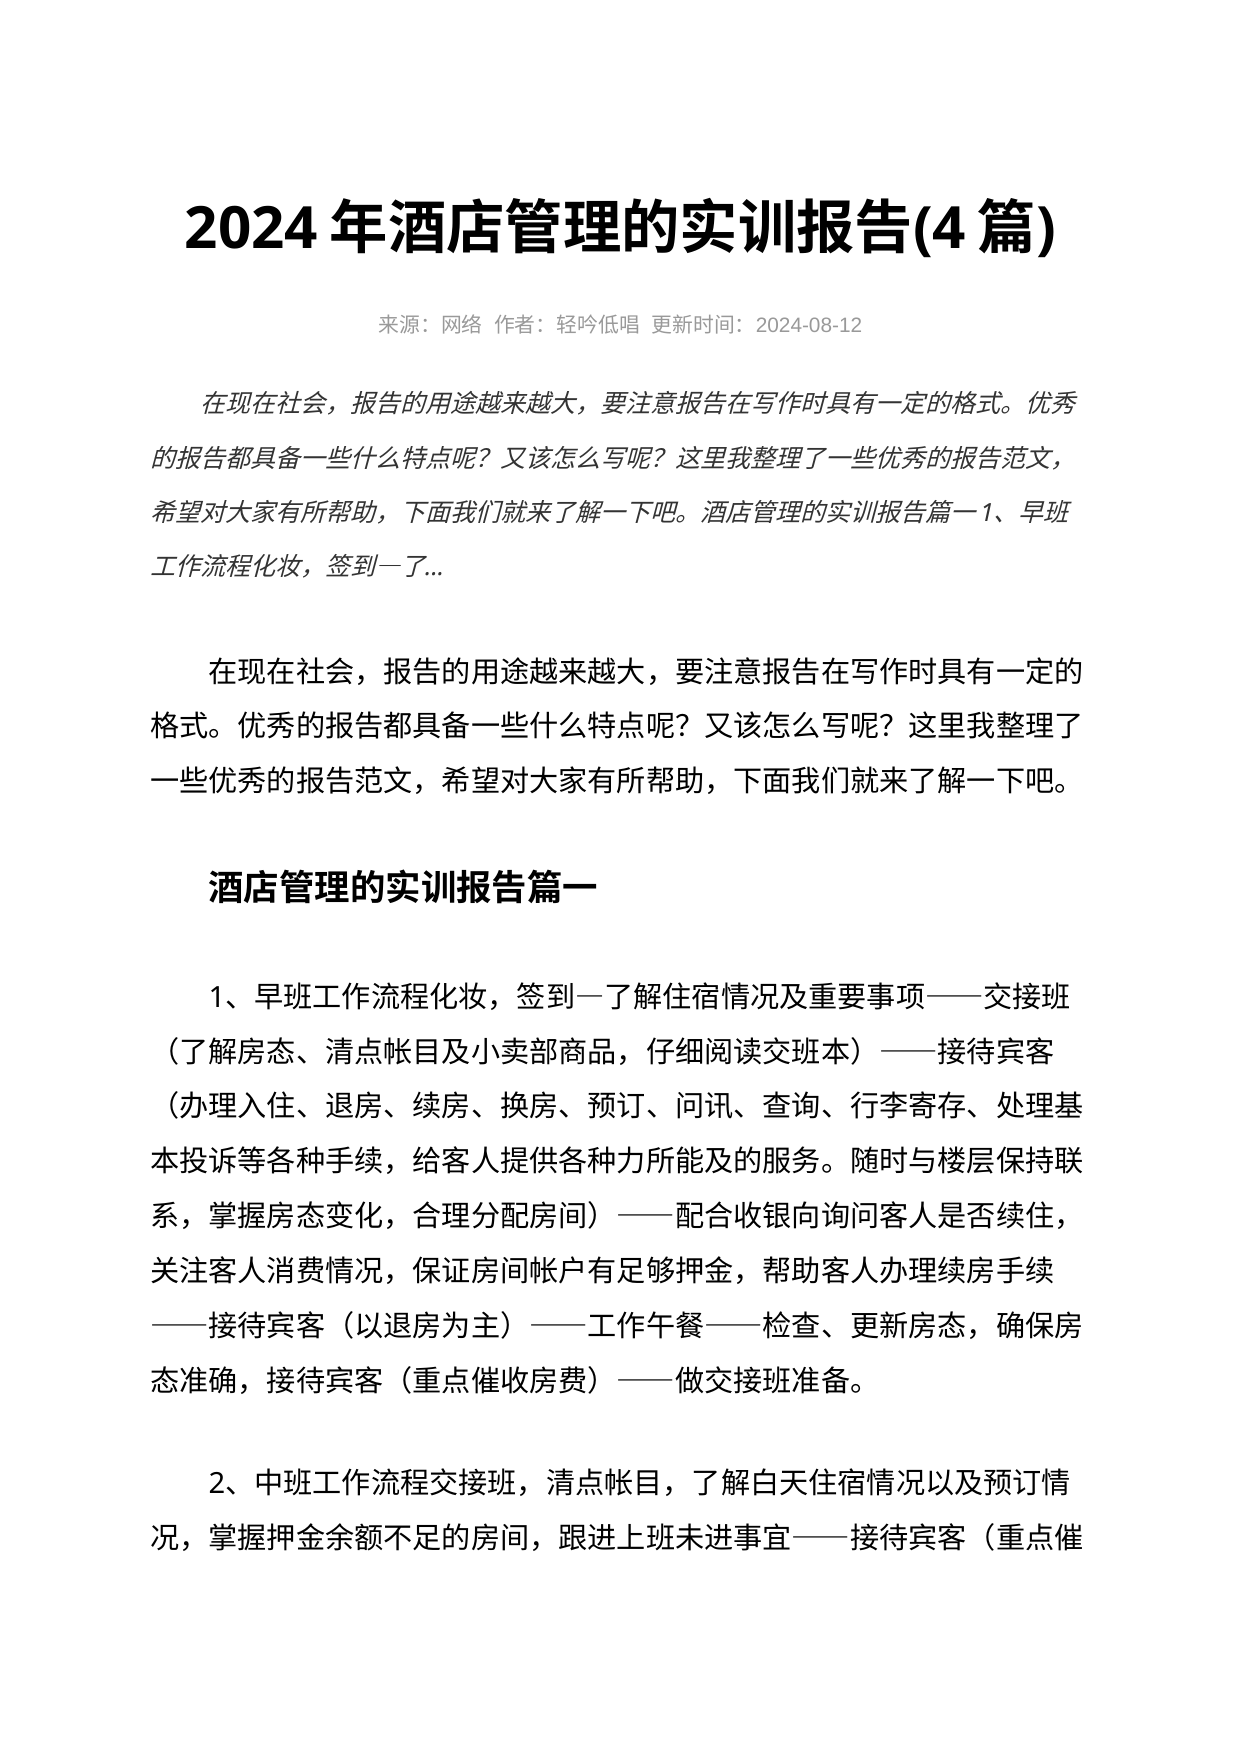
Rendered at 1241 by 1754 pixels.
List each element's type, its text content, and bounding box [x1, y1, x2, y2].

text 酒店管理的实训报告篇一 [150, 860, 1090, 911]
subtitle 2024年酒店管理的实训报告(4篇) [150, 181, 1090, 266]
text 在现在社会，报告的用途越来越大，要注意报告在写作时具有一定的格式。优秀的报告都具备一些什么特点呢？又该怎么写呢？这里我整理了一些优秀的报告范文，希望对大家有所帮助，下面我们就来了解一下吧。酒店管理的实训报告篇一1、早班工作流程化妆，签到—了... [150, 384, 1090, 583]
text 1、早班工作流程化妆，签到—了解住宿情况及重要事项——交接班（了解房态、清点帐目及小卖部商品，仔细阅读交班本）——接待宾客（办理入住、退房、续房、换房、预订、问讯、查询、行李寄存、处理基本投诉等各种手续，给客人提供各种力所能及的服务。随时与楼层保持联系，掌握房态变化，合理分配房间）——配合收银向询问客人是否续住，关注客人消费情况，保证房间帐户有足够押金，帮助客人办理续房手续——接待宾客（以退房为主）——工作午餐——检查、更新房态，确保房态准确，接待宾客（重点催收房费）——做交接班准备。 [150, 973, 1090, 1400]
text 来源：网络 作者：轻吟低唱 更新时间：2024-08-12 [150, 313, 1090, 337]
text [150, 1459, 1090, 1557]
text 在现在社会，报告的用途越来越大，要注意报告在写作时具有一定的格式。优秀的报告都具备一些什么特点呢？又该怎么写呢？这里我整理了一些优秀的报告范文，希望对大家有所帮助，下面我们就来了解一下吧。 [150, 648, 1090, 800]
